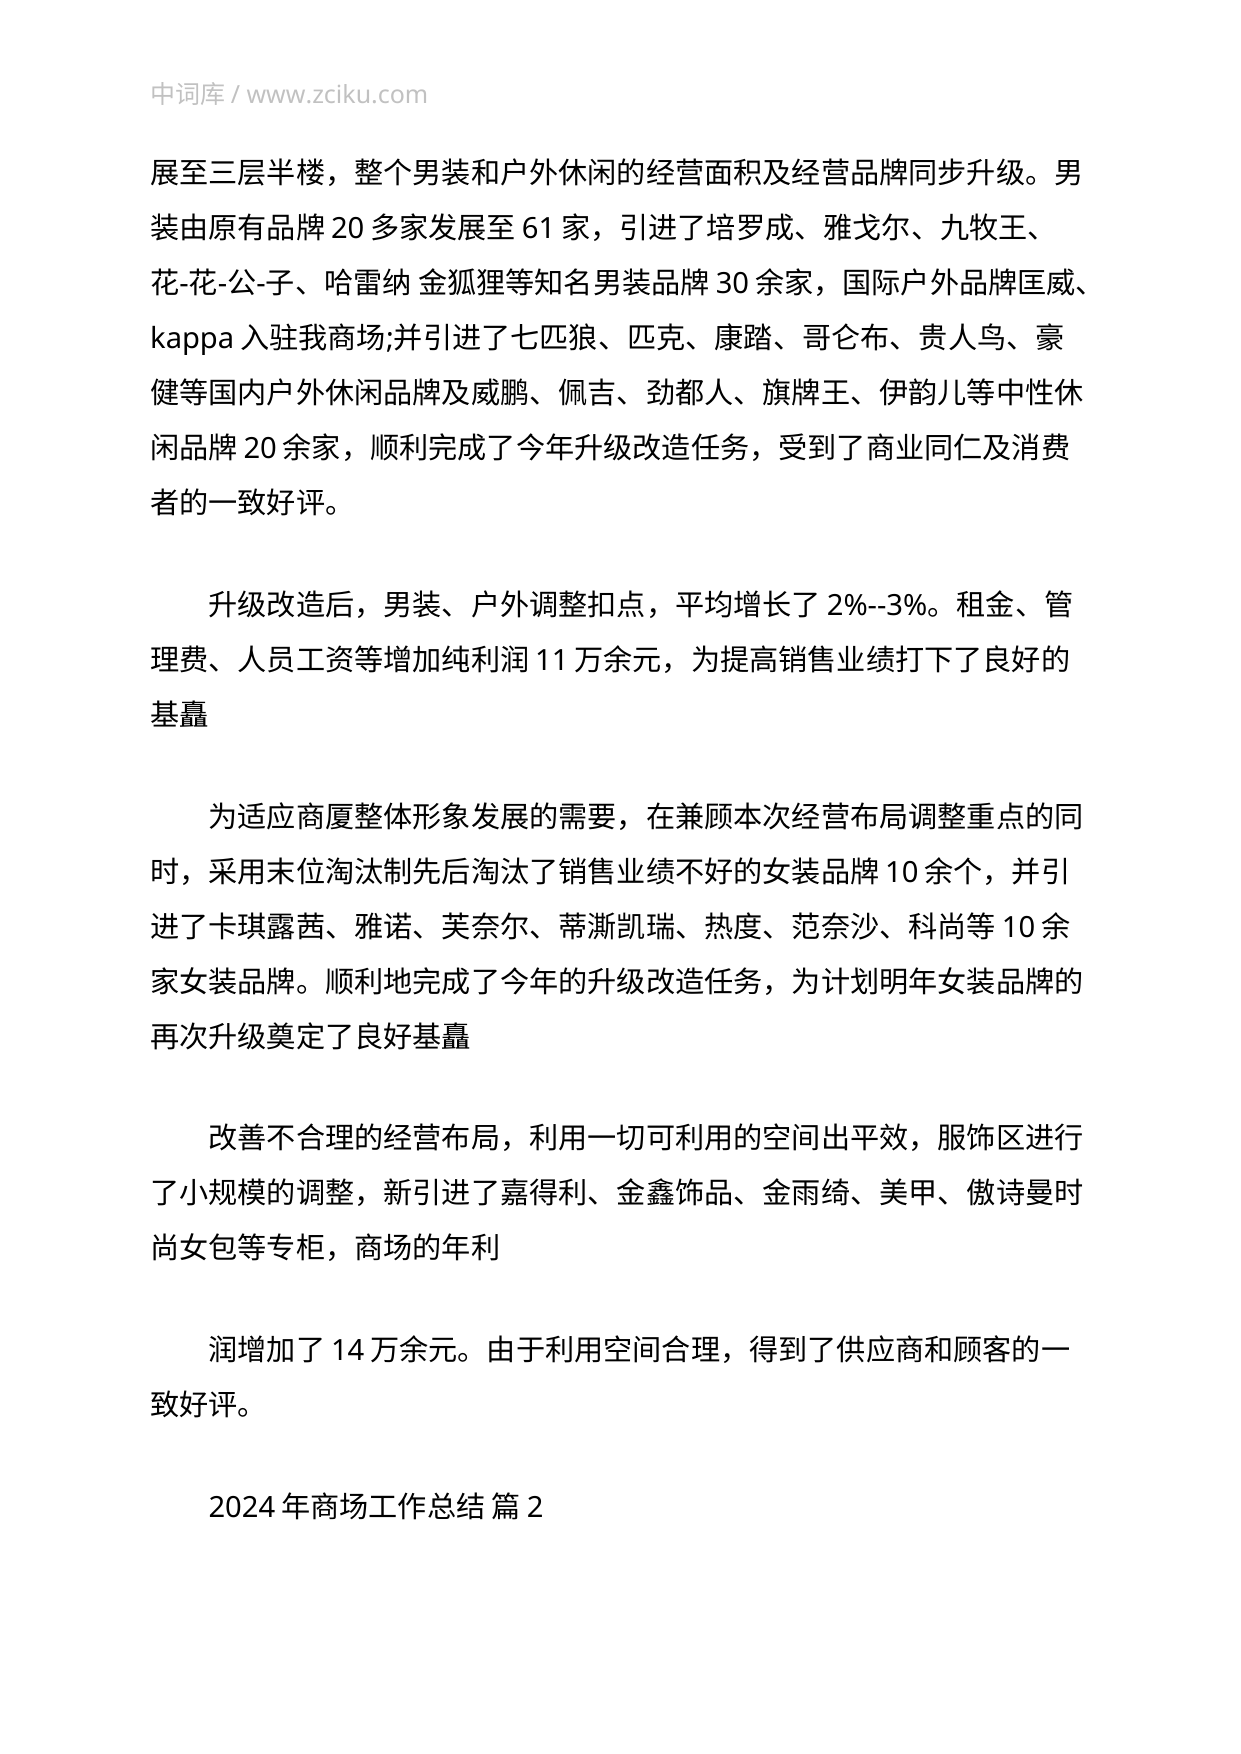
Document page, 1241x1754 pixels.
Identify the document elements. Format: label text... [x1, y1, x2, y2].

text 升级改造后，男装、户外调整扣点，平均增长了2%--3%。租金、管理费、人员工资等增加纯利润11万余元，为提高销售业绩打下了良好的基矗 [150, 582, 1090, 734]
text 2024年商场工作总结 篇2 [150, 1483, 1090, 1526]
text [150, 150, 1090, 522]
text 改善不合理的经营布局，利用一切可利用的空间出平效，服饰区进行了小规模的调整，新引进了嘉得利、金鑫饰品、金雨绮、美甲、傲诗曼时尚女包等专柜，商场的年利 [150, 1115, 1090, 1267]
text 为适应商厦整体形象发展的需要，在兼顾本次经营布局调整重点的同时，采用末位淘汰制先后淘汰了销售业绩不好的女装品牌10余个，并引进了卡琪露茜、雅诺、芙奈尔、蒂澌凯瑞、热度、范奈沙、科尚等10余家女装品牌。顺利地完成了今年的升级改造任务，为计划明年女装品牌的再次升级奠定了良好基矗 [150, 793, 1090, 1055]
text 润增加了14万余元。由于利用空间合理，得到了供应商和顾客的一致好评。 [150, 1326, 1090, 1424]
